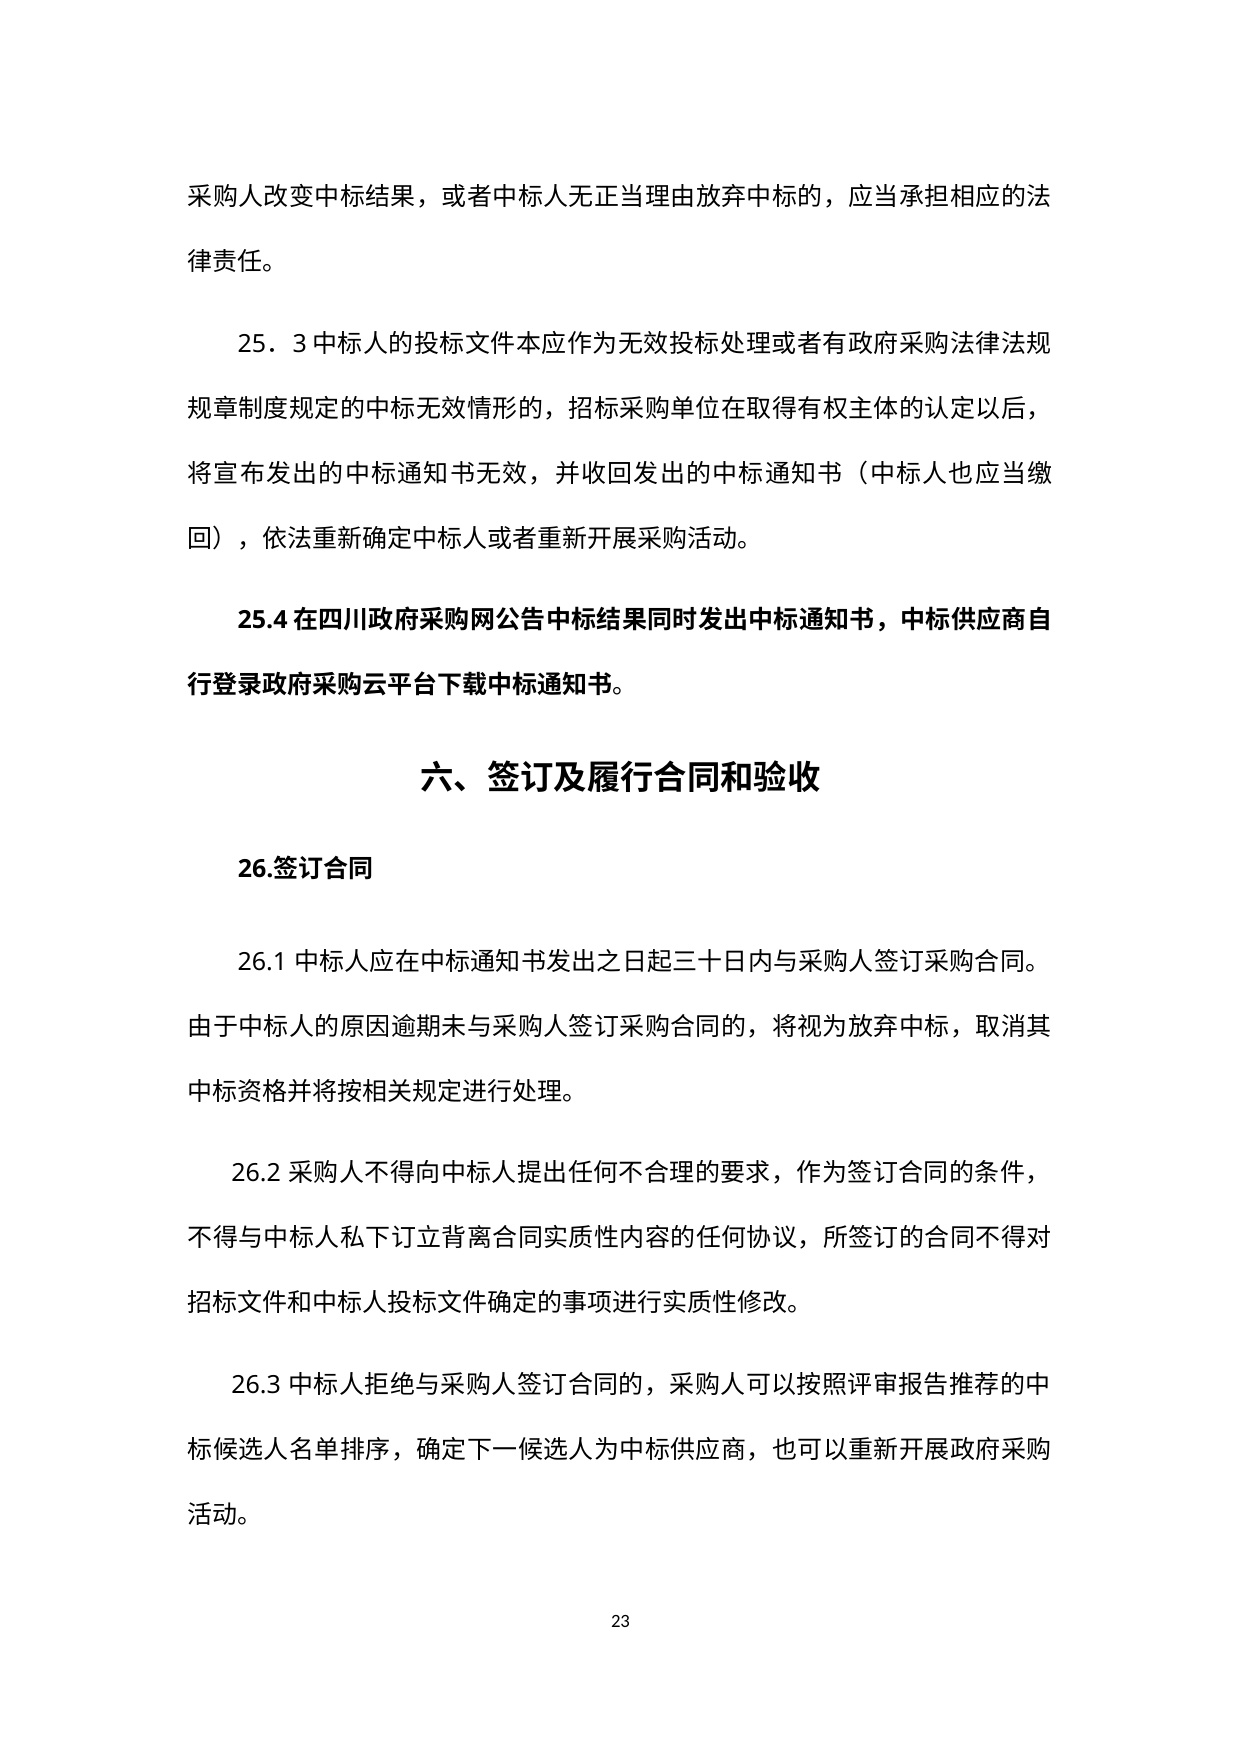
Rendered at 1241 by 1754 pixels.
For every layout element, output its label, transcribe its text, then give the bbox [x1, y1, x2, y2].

text 26.3 中标人拒绝与采购人签订合同的，采购人可以按照评审报告推荐的中标候选人名单排序，确定下一候选人为中标供应商，也可以重新开展政府采购活动。 [187, 1350, 1053, 1545]
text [187, 162, 1053, 292]
text 25.4在四川政府采购网公告中标结果同时发出中标通知书，中标供应商自行登录政府采购云平台下载中标通知书。 [187, 585, 1053, 715]
subtitle 六、签订及履行合同和验收 [187, 742, 1053, 807]
text 25．3中标人的投标文件本应作为无效投标处理或者有政府采购法律法规规章制度规定的中标无效情形的，招标采购单位在取得有权主体的认定以后，将宣布发出的中标通知书无效，并收回发出的中标通知书（中标人也应当缴回），依法重新确定中标人或者重新开展采购活动。 [187, 309, 1053, 569]
text 26.1 中标人应在中标通知书发出之日起三十日内与采购人签订采购合同。由于中标人的原因逾期未与采购人签订采购合同的，将视为放弃中标，取消其中标资格并将按相关规定进行处理。 [187, 927, 1053, 1122]
text 26.2 采购人不得向中标人提出任何不合理的要求，作为签订合同的条件，不得与中标人私下订立背离合同实质性内容的任何协议，所签订的合同不得对招标文件和中标人投标文件确定的事项进行实质性修改。 [187, 1138, 1053, 1333]
subtitle 26.签订合同 [187, 834, 1053, 899]
